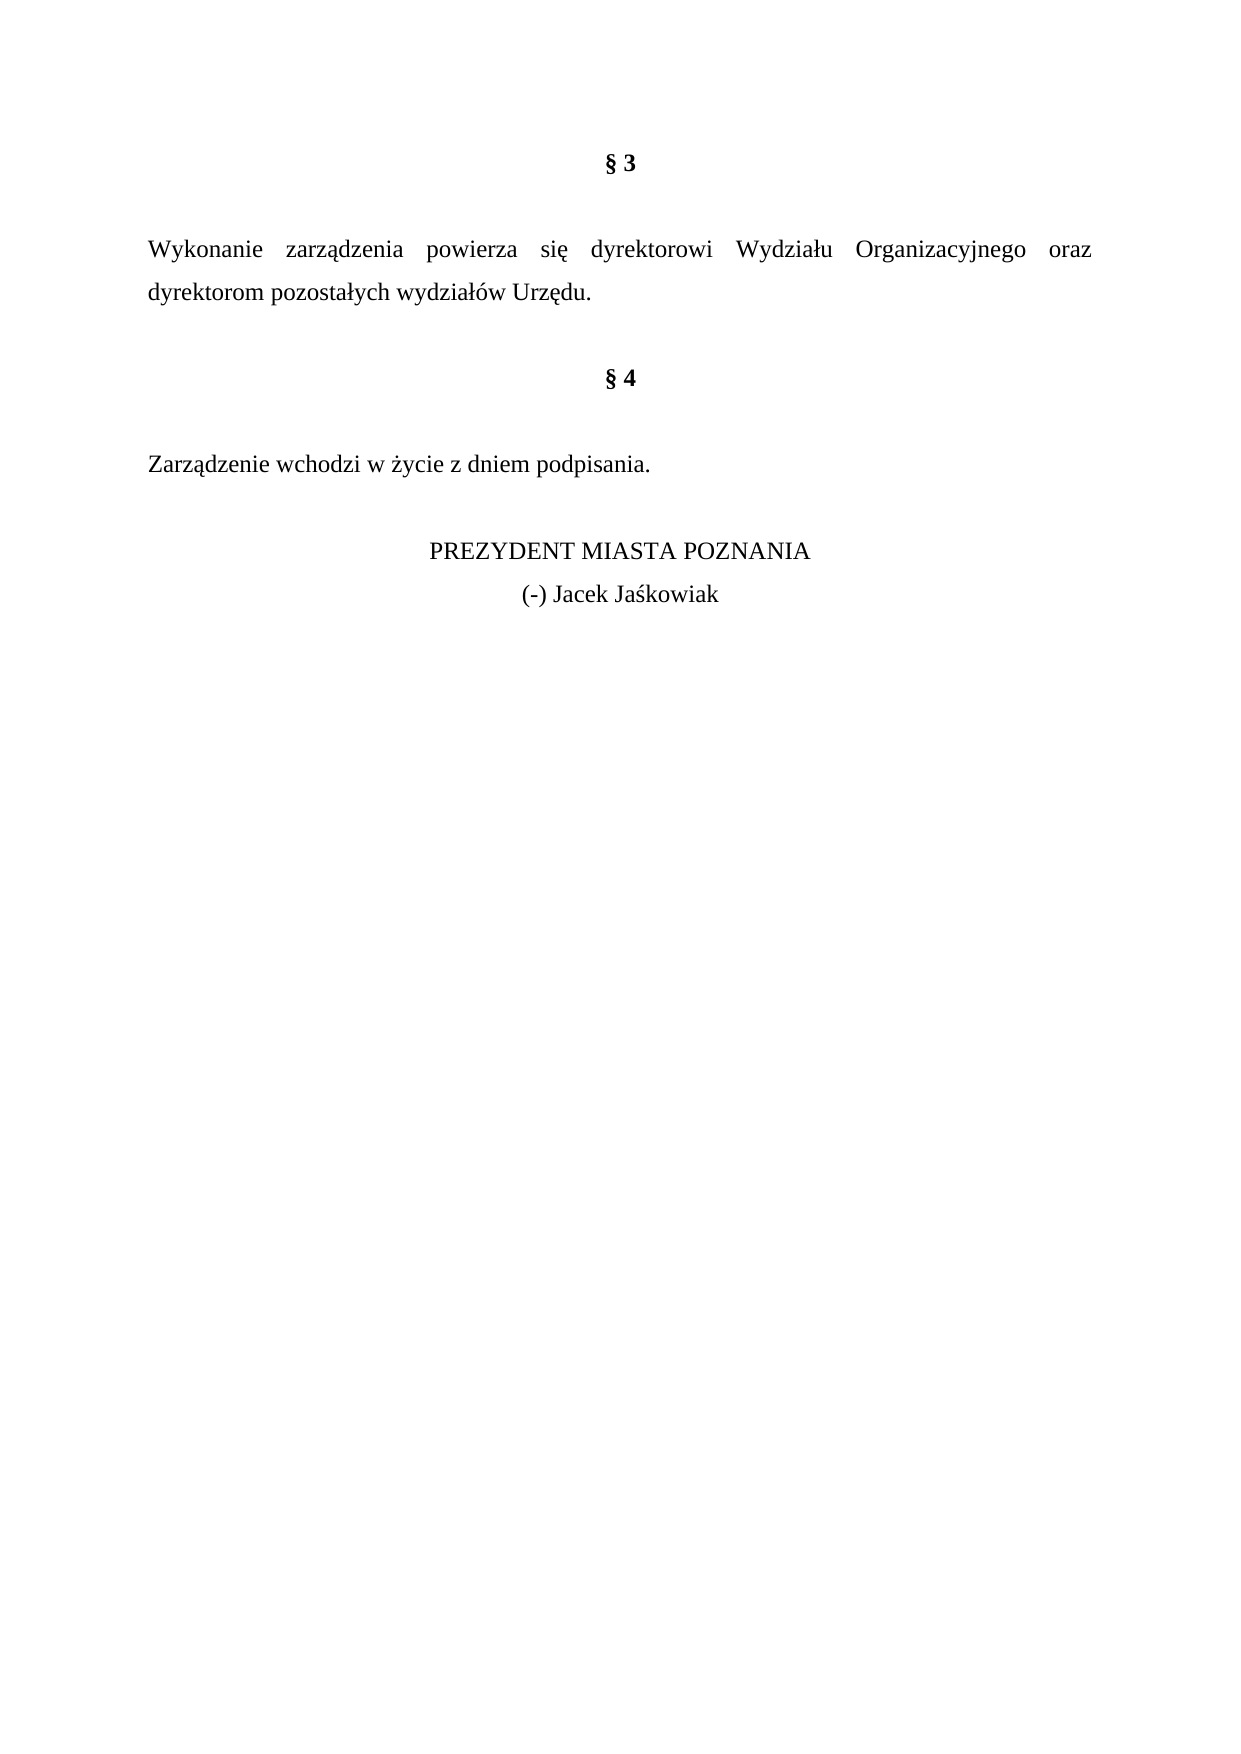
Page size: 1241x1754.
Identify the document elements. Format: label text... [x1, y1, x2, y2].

text PREZYDENT MIASTA POZNANIA [148, 536, 1093, 564]
text § 3 [148, 148, 1093, 176]
text (-) Jacek Jaśkowiak [148, 579, 1093, 608]
text Zarządzenie wchodzi w życie z dniem podpisania. [148, 449, 1093, 478]
text § 4 [148, 363, 1093, 392]
text Wykonanie zarządzenia powierza się dyrektorowi Wydziału Organizacyjnego oraz dyrektorom pozostałych wydziałów Urzędu. [148, 234, 1093, 306]
